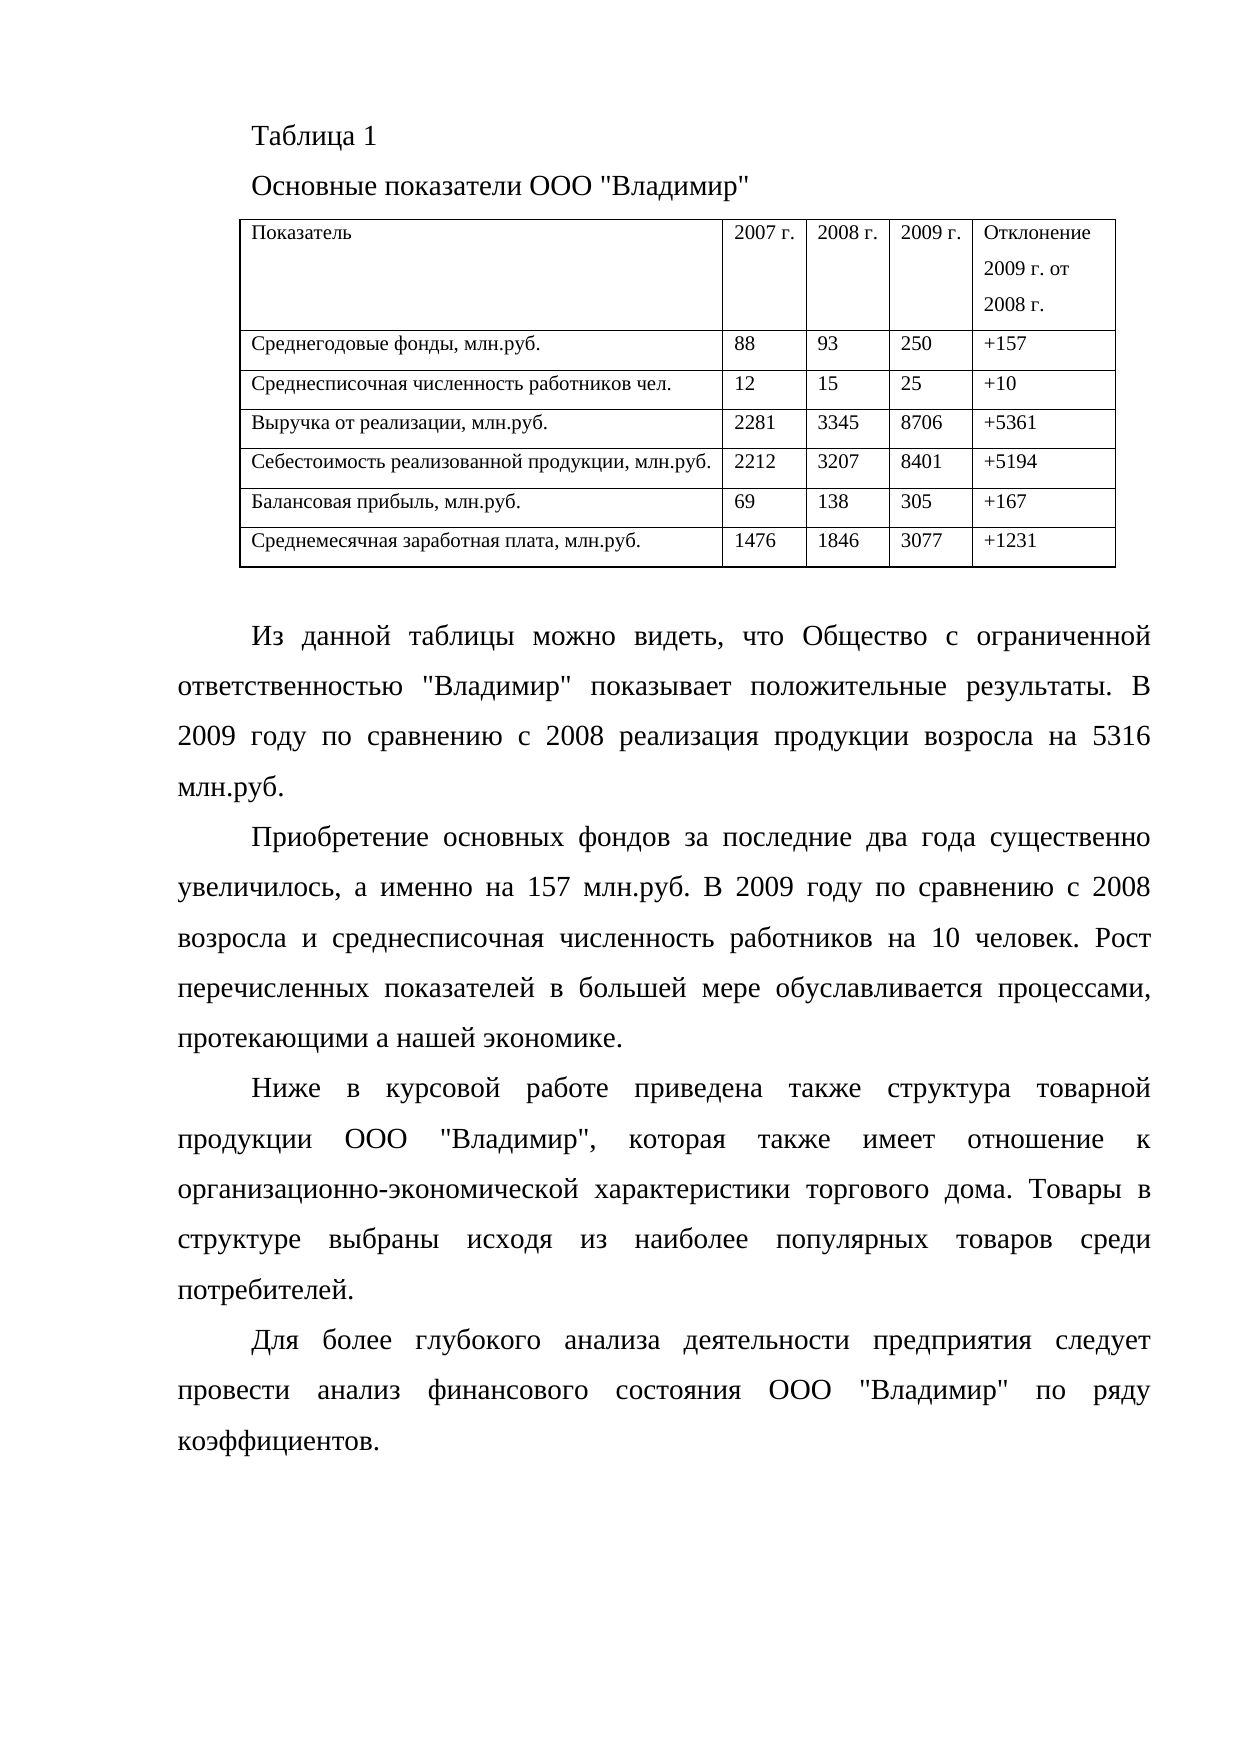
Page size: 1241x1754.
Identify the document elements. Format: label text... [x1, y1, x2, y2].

table_cell 93 [807, 331, 889, 369]
text Для более глубокого анализа деятельности предприятия следует провести анализ финансового состояния ООО "Владимир" по ряду коэффициентов. [177, 1322, 1152, 1456]
table_cell 12 [723, 371, 806, 409]
table_cell +167 [973, 489, 1115, 527]
table_cell 305 [890, 489, 972, 527]
table_cell +5361 [973, 410, 1115, 448]
table_cell 2212 [723, 449, 806, 488]
table_cell +1231 [973, 528, 1115, 566]
table_cell 250 [890, 331, 972, 369]
table_header 2009 г. [890, 220, 972, 330]
table_header Показатель [241, 220, 722, 330]
table_cell 1476 [723, 528, 806, 566]
text Из данной таблицы можно видеть, что Общество с ограниченной ответственностью "Владимир" показывает положительные результаты. В 2009 году по сравнению с 2008 реализация продукции возросла на 5316 млн.руб. [177, 618, 1152, 802]
table_cell 8401 [890, 449, 972, 488]
table_cell Среднегодовые фонды, млн.руб. [241, 331, 722, 369]
table_cell +10 [973, 371, 1115, 409]
table_cell Среднемесячная заработная плата, млн.руб. [241, 528, 722, 566]
table_cell Среднесписочная численность работников чел. [241, 371, 722, 409]
table_cell 8706 [890, 410, 972, 448]
table_cell 138 [807, 489, 889, 527]
table_header Отклонение 2009 г. от 2008 г. [973, 220, 1115, 330]
table_cell 3077 [890, 528, 972, 566]
text Ниже в курсовой работе приведена также структура товарной продукции ООО "Владимир", которая также имеет отношение к организационно-экономической характеристики торгового дома. Товары в структуре выбраны исходя из наиболее популярных товаров среди потребителей. [177, 1071, 1152, 1305]
text Таблица 1 [177, 118, 1152, 152]
table_header 2007 г. [723, 220, 806, 330]
text Основные показатели ООО "Владимир" [177, 168, 1152, 202]
text Приобретение основных фондов за последние два года существенно увеличилось, а именно на 157 млн.руб. В 2009 году по сравнению с 2008 возросла и среднесписочная численность работников на 10 человек. Рост перечисленных показателей в большей мере обуславливается процессами, протекающими а нашей экономике. [177, 819, 1152, 1054]
table_cell Балансовая прибыль, млн.руб. [241, 489, 722, 527]
table_cell 3207 [807, 449, 889, 488]
table_cell 69 [723, 489, 806, 527]
table_cell 3345 [807, 410, 889, 448]
table_cell Выручка от реализации, млн.руб. [241, 410, 722, 448]
table_cell 25 [890, 371, 972, 409]
table_cell +5194 [973, 449, 1115, 488]
table_cell 2281 [723, 410, 806, 448]
table_cell +157 [973, 331, 1115, 369]
table_header 2008 г. [807, 220, 889, 330]
table_cell Себестоимость реализованной продукции, млн.руб. [241, 449, 722, 488]
table_cell 15 [807, 371, 889, 409]
table_cell 1846 [807, 528, 889, 566]
table_cell 88 [723, 331, 806, 369]
